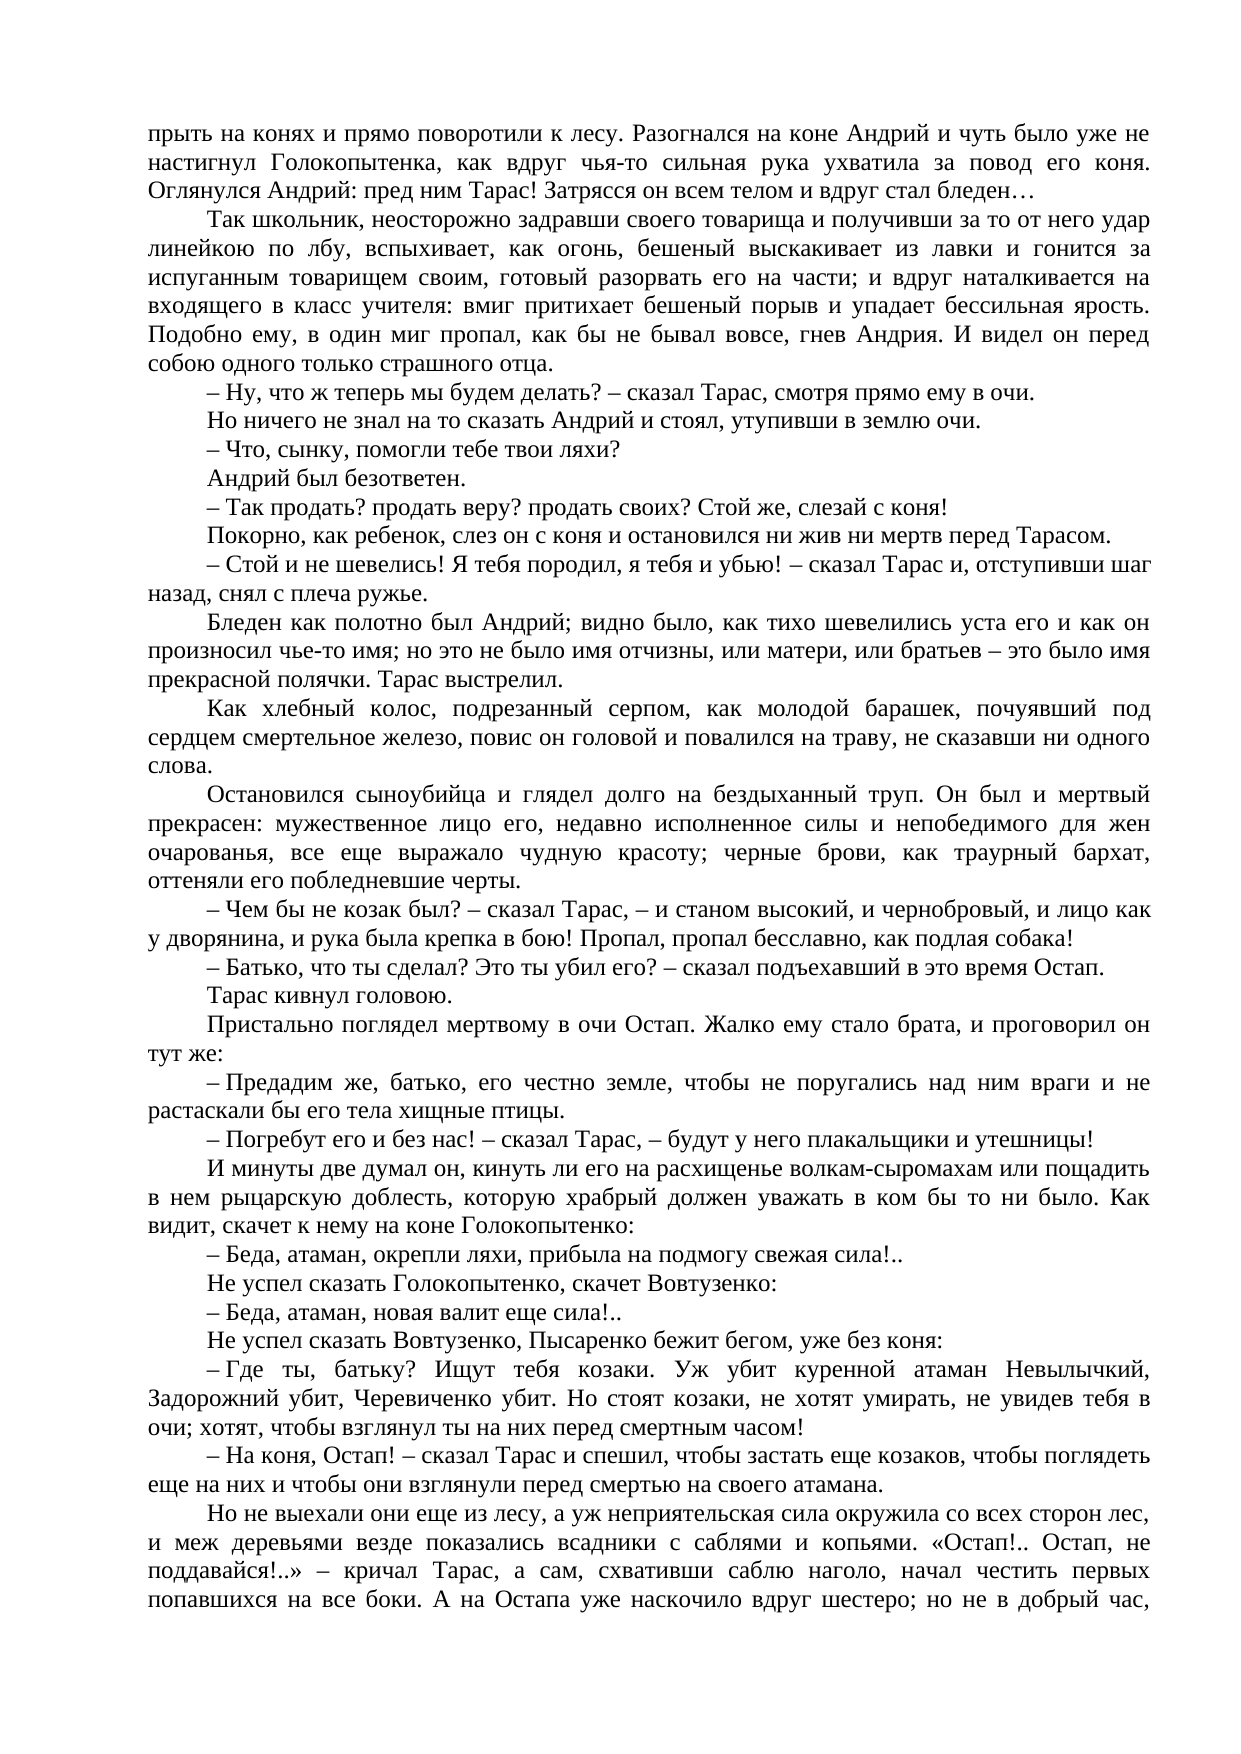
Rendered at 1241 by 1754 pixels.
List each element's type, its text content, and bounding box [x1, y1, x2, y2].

text – Беда, атаман, новая валит еще сила!.. [148, 1297, 1152, 1326]
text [148, 118, 1152, 204]
text – Где ты, батьку? Ищут тебя козаки. Уж убит куренной атаман Невылычкий, Задорожний убит, Черевиченко убит. Но стоят козаки, не хотят умирать, не увидев тебя в очи; хотят, чтобы взглянул ты на них перед смертным часом! [148, 1354, 1152, 1441]
text – Погребут его и без нас! – сказал Тарас, – будут у него плакальщики и утешницы! [148, 1124, 1152, 1153]
text – Батько, что ты сделал? Это ты убил его? – сказал подъехавший в это время Остап. [148, 952, 1152, 981]
text – Предадим же, батько, его честно земле, чтобы не поругались над ним враги и не растаскали бы его тела хищные птицы. [148, 1067, 1152, 1124]
text Так школьник, неосторожно задравши своего товарища и получивши за то от него удар линейкою по лбу, вспыхивает, как огонь, бешеный выскакивает из лавки и гонится за испуганным товарищем своим, готовый разорвать его на части; и вдруг наталкивается на входящего в класс учителя: вмиг притихает бешеный порыв и упадает бессильная ярость. Подобно ему, в один миг пропал, как бы не бывал вовсе, гнев Андрия. И видел он перед собою одного только страшного отца. [148, 204, 1152, 377]
text Тарас кивнул головою. [148, 981, 1152, 1009]
text Но ничего не знал на то сказать Андрий и стоял, утупивши в землю очи. [148, 406, 1152, 434]
text – Стой и не шевелись! Я тебя породил, я тебя и убью! – сказал Тарас и, отступивши шаг назад, снял с плеча ружье. [148, 549, 1152, 607]
text – Беда, атаман, окрепли ляхи, прибыла на подмогу свежая сила!.. [148, 1239, 1152, 1268]
text Как хлебный колос, подрезанный серпом, как молодой барашек, почуявший под сердцем смертельное железо, повис он головой и повалился на траву, не сказавши ни одного слова. [148, 693, 1152, 779]
text – Чем бы не козак был? – сказал Тарас, – и станом высокий, и чернобровый, и лицо как у дворянина, и рука была крепка в бою! Пропал, пропал бесславно, как подлая собака! [148, 894, 1152, 952]
text Не успел сказать Голокопытенко, скачет Вовтузенко: [148, 1268, 1152, 1297]
text – Что, сынку, помогли тебе твои ляхи? [148, 434, 1152, 463]
text Бледен как полотно был Андрий; видно было, как тихо шевелились уста его и как он произносил чье-то имя; но это не было имя отчизны, или матери, или братьев – это было имя прекрасной полячки. Тарас выстрелил. [148, 607, 1152, 693]
text Покорно, как ребенок, слез он с коня и остановился ни жив ни мертв перед Тарасом. [148, 521, 1152, 549]
text Пристально поглядел мертвому в очи Остап. Жалко ему стало брата, и проговорил он тут же: [148, 1009, 1152, 1067]
text Андрий был безответен. [148, 463, 1152, 492]
text – Ну, что ж теперь мы будем делать? – сказал Тарас, смотря прямо ему в очи. [148, 377, 1152, 406]
text – На коня, Остап! – сказал Тарас и спешил, чтобы застать еще козаков, чтобы поглядеть еще на них и чтобы они взглянули перед смертью на своего атамана. [148, 1441, 1152, 1498]
text Не успел сказать Вовтузенко, Пысаренко бежит бегом, уже без коня: [148, 1326, 1152, 1354]
text – Так продать? продать веру? продать своих? Стой же, слезай с коня! [148, 492, 1152, 521]
text Остановился сыноубийца и глядел долго на бездыханный труп. Он был и мертвый прекрасен: мужественное лицо его, недавно исполненное силы и непобедимого для жен очарованья, все еще выражало чудную красоту; черные брови, как траурный бархат, оттеняли его побледневшие черты. [148, 779, 1152, 894]
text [148, 1498, 1152, 1613]
text И минуты две думал он, кинуть ли его на расхищенье волкам-сыромахам или пощадить в нем рыцарскую доблесть, которую храбрый должен уважать в ком бы то ни было. Как видит, скачет к нему на коне Голокопытенко: [148, 1153, 1152, 1239]
